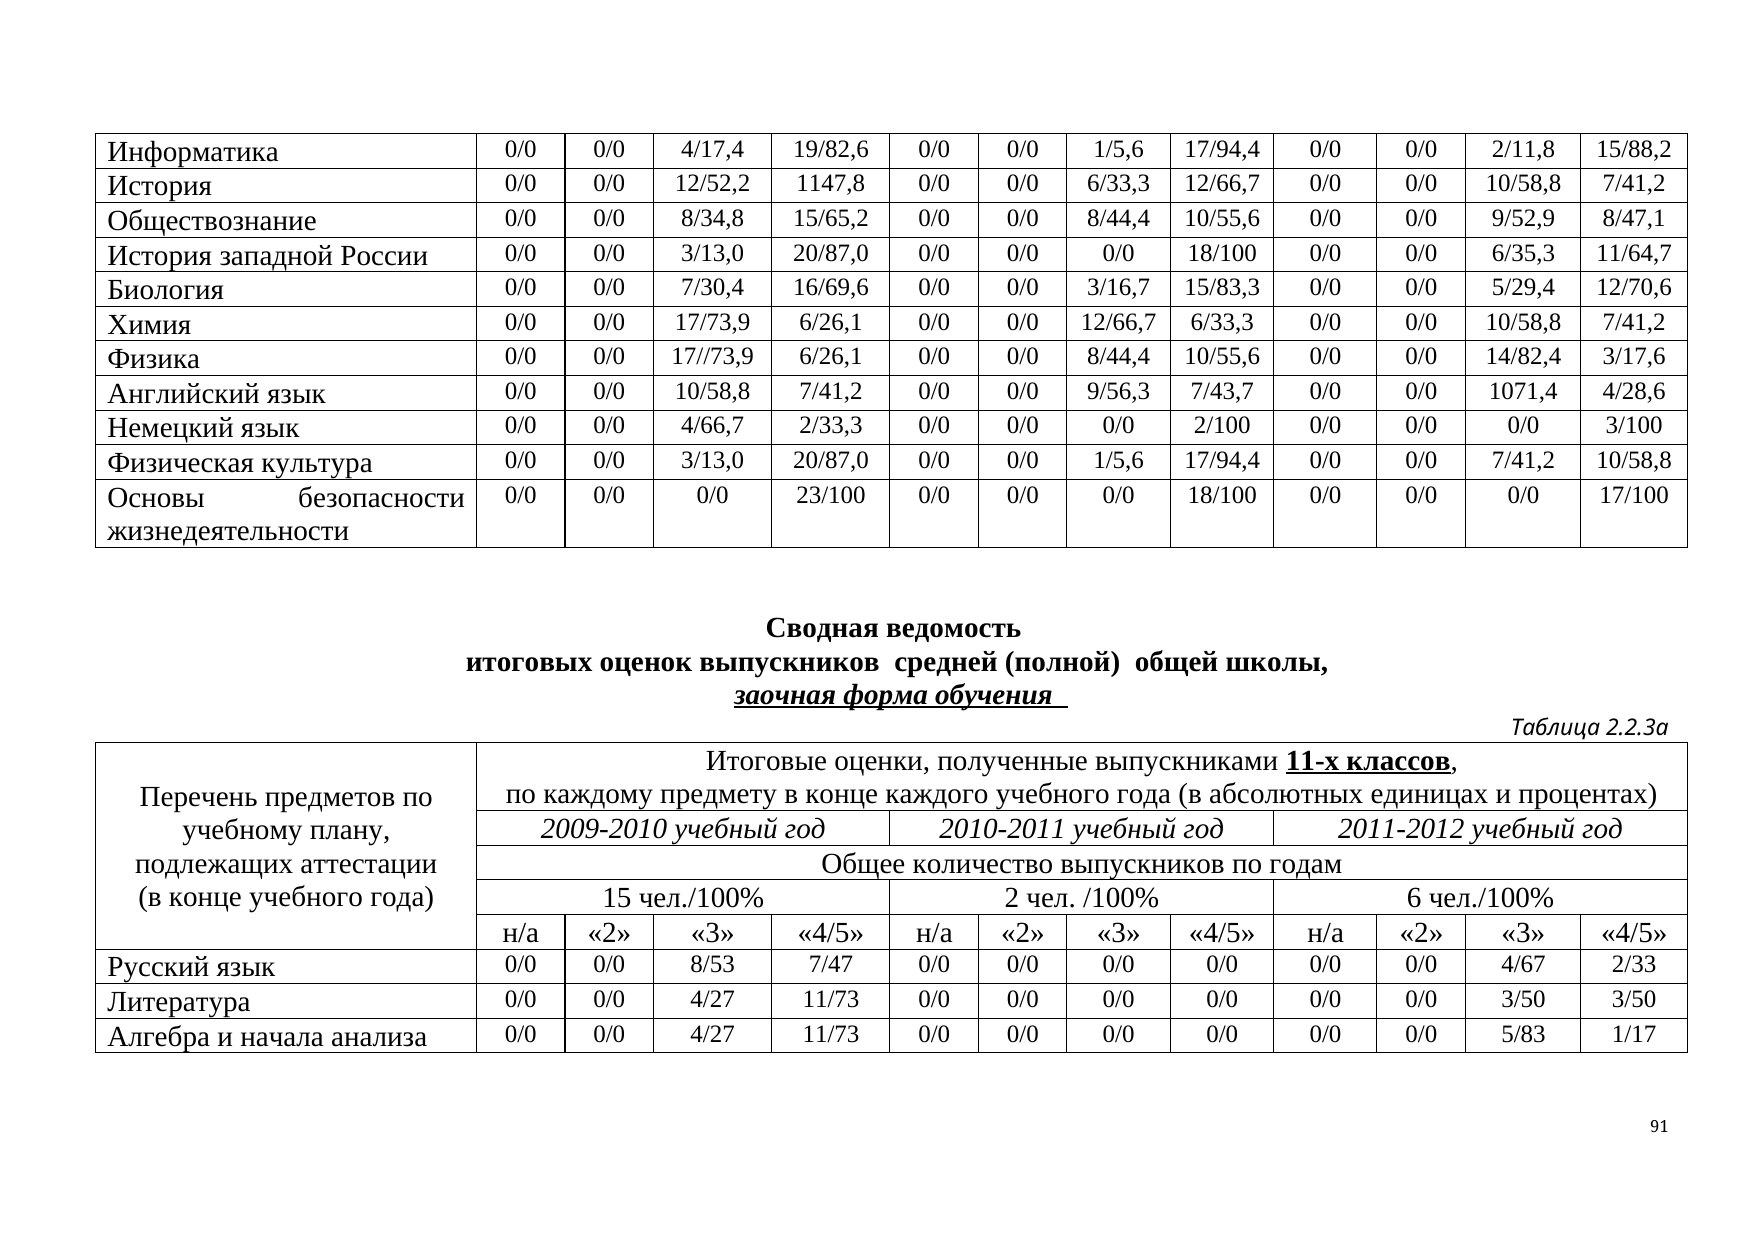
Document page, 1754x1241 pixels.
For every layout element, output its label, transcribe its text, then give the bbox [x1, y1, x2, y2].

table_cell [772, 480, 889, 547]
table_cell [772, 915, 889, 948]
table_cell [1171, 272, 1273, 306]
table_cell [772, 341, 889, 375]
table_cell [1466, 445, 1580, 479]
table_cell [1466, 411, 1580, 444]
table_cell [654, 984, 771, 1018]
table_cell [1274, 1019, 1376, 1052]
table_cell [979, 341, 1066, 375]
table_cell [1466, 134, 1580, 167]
list Сводная ведомость [118, 610, 1668, 644]
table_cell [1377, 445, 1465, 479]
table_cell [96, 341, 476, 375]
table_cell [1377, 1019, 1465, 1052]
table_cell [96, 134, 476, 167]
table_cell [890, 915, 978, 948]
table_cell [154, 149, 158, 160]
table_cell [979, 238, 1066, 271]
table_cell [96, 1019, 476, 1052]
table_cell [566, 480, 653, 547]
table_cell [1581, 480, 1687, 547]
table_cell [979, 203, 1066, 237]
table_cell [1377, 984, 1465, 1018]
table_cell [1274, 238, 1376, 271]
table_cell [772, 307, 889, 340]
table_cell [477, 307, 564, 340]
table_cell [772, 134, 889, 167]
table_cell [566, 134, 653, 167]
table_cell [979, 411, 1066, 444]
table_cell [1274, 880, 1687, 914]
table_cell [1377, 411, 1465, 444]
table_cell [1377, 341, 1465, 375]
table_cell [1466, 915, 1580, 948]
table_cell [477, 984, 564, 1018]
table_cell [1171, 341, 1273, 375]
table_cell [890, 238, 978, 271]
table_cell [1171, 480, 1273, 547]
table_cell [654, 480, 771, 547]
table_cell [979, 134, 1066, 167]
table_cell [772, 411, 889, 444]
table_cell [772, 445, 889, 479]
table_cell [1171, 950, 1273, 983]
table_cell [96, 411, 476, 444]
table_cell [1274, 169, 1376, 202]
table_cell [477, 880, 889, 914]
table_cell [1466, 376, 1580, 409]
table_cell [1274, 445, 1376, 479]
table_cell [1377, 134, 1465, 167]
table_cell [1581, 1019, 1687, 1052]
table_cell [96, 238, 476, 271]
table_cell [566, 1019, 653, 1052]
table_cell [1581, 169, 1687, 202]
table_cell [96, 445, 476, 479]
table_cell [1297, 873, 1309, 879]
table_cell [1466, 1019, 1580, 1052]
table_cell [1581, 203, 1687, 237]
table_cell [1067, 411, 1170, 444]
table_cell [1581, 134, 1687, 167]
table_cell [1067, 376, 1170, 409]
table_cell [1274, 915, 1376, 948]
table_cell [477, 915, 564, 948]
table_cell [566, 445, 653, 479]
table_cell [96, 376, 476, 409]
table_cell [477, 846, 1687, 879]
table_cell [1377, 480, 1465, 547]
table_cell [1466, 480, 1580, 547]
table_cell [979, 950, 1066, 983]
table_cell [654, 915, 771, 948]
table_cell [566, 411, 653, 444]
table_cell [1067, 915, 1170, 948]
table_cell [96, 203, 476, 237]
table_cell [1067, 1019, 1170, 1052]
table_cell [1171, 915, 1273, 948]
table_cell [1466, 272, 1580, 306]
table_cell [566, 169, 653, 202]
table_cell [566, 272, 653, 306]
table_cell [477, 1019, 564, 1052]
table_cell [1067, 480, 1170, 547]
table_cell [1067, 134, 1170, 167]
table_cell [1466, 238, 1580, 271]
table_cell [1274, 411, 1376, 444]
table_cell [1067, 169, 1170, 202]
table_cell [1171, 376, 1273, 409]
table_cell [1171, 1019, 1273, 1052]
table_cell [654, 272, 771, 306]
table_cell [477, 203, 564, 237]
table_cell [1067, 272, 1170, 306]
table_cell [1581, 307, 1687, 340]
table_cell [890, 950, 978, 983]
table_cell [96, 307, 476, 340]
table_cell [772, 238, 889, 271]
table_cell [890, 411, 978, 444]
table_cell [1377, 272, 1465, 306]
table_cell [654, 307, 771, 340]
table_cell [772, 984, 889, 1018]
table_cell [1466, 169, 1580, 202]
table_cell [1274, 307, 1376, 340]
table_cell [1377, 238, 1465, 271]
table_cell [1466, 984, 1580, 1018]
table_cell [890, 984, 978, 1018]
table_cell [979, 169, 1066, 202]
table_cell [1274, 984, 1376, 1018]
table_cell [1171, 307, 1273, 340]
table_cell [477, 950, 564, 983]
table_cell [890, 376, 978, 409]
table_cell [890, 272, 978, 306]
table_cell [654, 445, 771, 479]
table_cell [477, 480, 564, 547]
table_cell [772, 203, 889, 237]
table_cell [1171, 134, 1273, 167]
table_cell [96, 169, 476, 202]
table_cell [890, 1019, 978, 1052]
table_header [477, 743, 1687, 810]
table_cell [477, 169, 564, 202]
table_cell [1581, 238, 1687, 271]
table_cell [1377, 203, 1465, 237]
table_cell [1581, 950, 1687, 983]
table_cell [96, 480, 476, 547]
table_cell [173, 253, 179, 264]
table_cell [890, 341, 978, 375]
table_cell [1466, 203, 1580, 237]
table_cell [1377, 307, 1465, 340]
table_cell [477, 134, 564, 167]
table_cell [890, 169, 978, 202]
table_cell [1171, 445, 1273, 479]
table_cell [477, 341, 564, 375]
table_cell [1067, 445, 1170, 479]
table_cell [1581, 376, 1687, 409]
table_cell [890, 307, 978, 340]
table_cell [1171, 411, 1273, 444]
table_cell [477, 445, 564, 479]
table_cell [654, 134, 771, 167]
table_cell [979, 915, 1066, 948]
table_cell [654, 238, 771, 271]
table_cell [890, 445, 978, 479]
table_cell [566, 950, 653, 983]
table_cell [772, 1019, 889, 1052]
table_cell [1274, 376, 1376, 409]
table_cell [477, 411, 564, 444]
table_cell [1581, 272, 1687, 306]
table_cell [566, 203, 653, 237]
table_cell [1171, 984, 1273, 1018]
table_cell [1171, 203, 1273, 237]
list итоговых оценок выпускников средней (полной) общей школы, [118, 644, 1668, 677]
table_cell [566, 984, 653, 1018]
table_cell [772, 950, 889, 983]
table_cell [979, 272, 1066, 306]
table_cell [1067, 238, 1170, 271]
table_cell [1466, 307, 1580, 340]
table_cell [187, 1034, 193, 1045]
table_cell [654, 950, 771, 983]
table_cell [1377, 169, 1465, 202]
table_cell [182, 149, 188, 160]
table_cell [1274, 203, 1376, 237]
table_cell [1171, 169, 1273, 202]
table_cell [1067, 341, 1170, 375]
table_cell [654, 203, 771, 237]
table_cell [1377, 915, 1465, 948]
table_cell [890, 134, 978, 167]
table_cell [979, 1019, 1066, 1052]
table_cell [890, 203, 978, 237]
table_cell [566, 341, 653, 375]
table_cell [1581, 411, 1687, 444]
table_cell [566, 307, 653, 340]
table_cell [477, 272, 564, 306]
list заочная форма обучения [118, 677, 1668, 711]
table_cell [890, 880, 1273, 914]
list Таблица 2.2.3а [118, 711, 1668, 742]
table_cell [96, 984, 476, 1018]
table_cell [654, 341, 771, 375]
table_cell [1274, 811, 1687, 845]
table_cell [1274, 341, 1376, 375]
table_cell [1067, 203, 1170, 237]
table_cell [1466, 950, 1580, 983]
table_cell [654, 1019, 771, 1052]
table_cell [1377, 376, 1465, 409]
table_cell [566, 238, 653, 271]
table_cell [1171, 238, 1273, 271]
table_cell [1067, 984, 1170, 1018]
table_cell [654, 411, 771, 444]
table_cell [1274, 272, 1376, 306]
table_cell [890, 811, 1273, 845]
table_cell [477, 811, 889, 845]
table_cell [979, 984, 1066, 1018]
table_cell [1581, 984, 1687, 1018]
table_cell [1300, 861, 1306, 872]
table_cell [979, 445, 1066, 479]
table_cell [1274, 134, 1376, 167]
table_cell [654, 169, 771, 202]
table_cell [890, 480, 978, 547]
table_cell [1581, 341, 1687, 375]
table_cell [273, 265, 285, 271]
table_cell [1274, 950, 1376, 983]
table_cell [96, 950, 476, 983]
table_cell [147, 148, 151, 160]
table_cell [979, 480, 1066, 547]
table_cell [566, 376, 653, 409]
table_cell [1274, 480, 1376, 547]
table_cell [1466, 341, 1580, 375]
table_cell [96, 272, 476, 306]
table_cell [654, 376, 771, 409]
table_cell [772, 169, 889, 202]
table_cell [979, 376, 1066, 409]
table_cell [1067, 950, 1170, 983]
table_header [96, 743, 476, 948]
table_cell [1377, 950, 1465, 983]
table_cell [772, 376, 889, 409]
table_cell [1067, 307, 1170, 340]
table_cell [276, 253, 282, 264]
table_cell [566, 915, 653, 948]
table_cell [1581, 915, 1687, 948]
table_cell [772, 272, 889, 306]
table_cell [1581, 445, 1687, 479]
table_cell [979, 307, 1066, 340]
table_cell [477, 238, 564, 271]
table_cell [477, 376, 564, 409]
